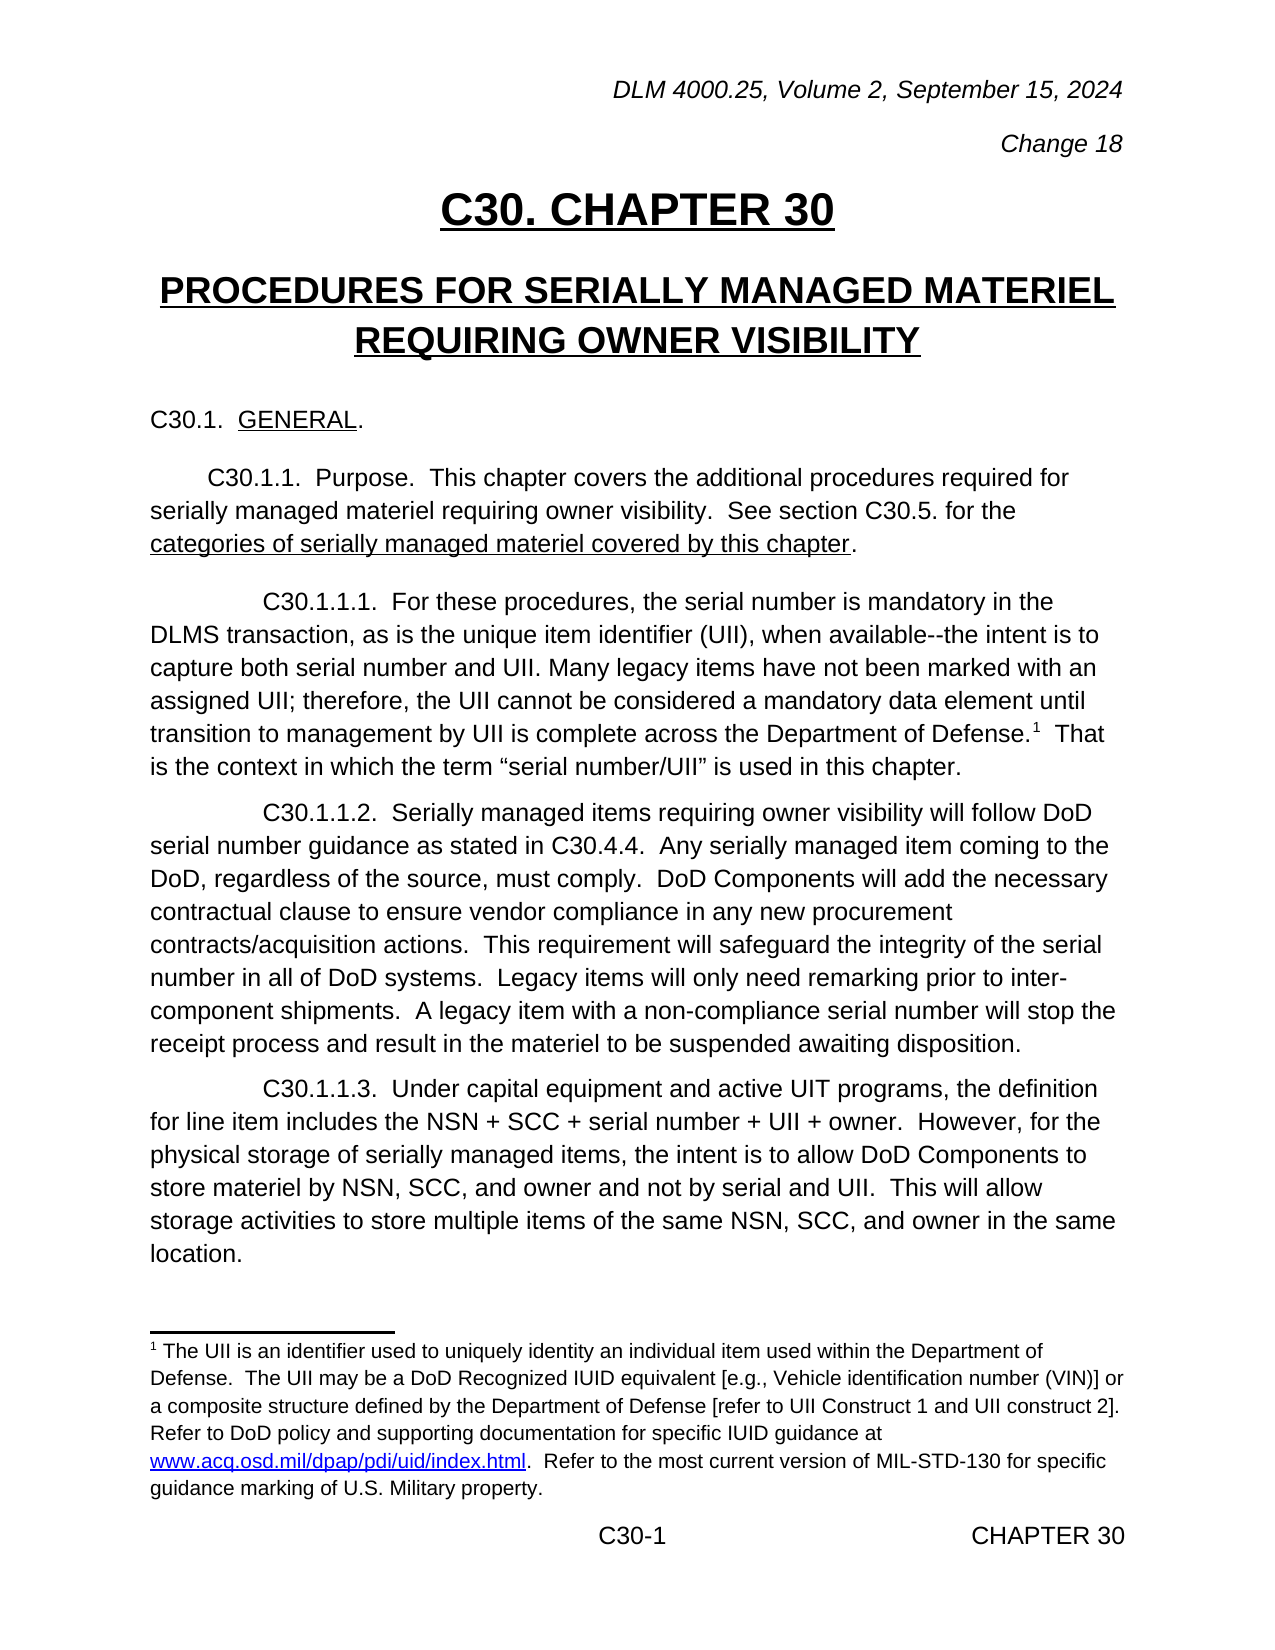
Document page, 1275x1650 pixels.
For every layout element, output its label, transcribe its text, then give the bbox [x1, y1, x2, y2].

text C30.1.1.3. Under capital equipment and active UIT programs, the definition for line item includes the NSN + SCC + serial number + UII + owner. However, for the physical storage of serially managed items, the intent is to allow DoD Components to store materiel by NSN, SCC, and owner and not by serial and UII. This will allow storage activities to store multiple items of the same NSN, SCC, and owner in the same location. [150, 1074, 1125, 1268]
text PROCEDURES FOR SERIALLY MANAGED MATERIEL REQUIRING OWNER VISIBILITY [150, 268, 1125, 361]
text C30. CHAPTER 30 [150, 183, 1125, 235]
text C30.1.1.2. Serially managed items requiring owner visibility will follow DoD serial number guidance as stated in C30.4.4. Any serially managed item coming to the DoD, regardless of the source, must comply. DoD Components will add the necessary contractual clause to ensure vendor compliance in any new procurement contracts/acquisition actions. This requirement will safeguard the integrity of the serial number in all of DoD systems. Legacy items will only need remarking prior to inter-component shipments. A legacy item with a non-compliance serial number will stop the receipt process and result in the materiel to be suspended awaiting disposition. [150, 798, 1125, 1057]
text C30.1. GENERAL. [150, 405, 1125, 434]
text C30.1.1. Purpose. This chapter covers the additional procedures required for serially managed materiel requiring owner visibility. See section C30.5. for the categories of serially managed materiel covered by this chapter. [150, 463, 1125, 558]
text C30.1.1.1. For these procedures, the serial number is mandatory in the DLMS transaction, as is the unique item identifier (UII), when available--the intent is to capture both serial number and UII. Many legacy items have not been marked with an assigned UII; therefore, the UII cannot be considered a mandatory data element until transition to management by UII is complete across the Department of Defense. That is the context in which the term “serial number/UII” is used in this chapter. [150, 587, 1125, 781]
